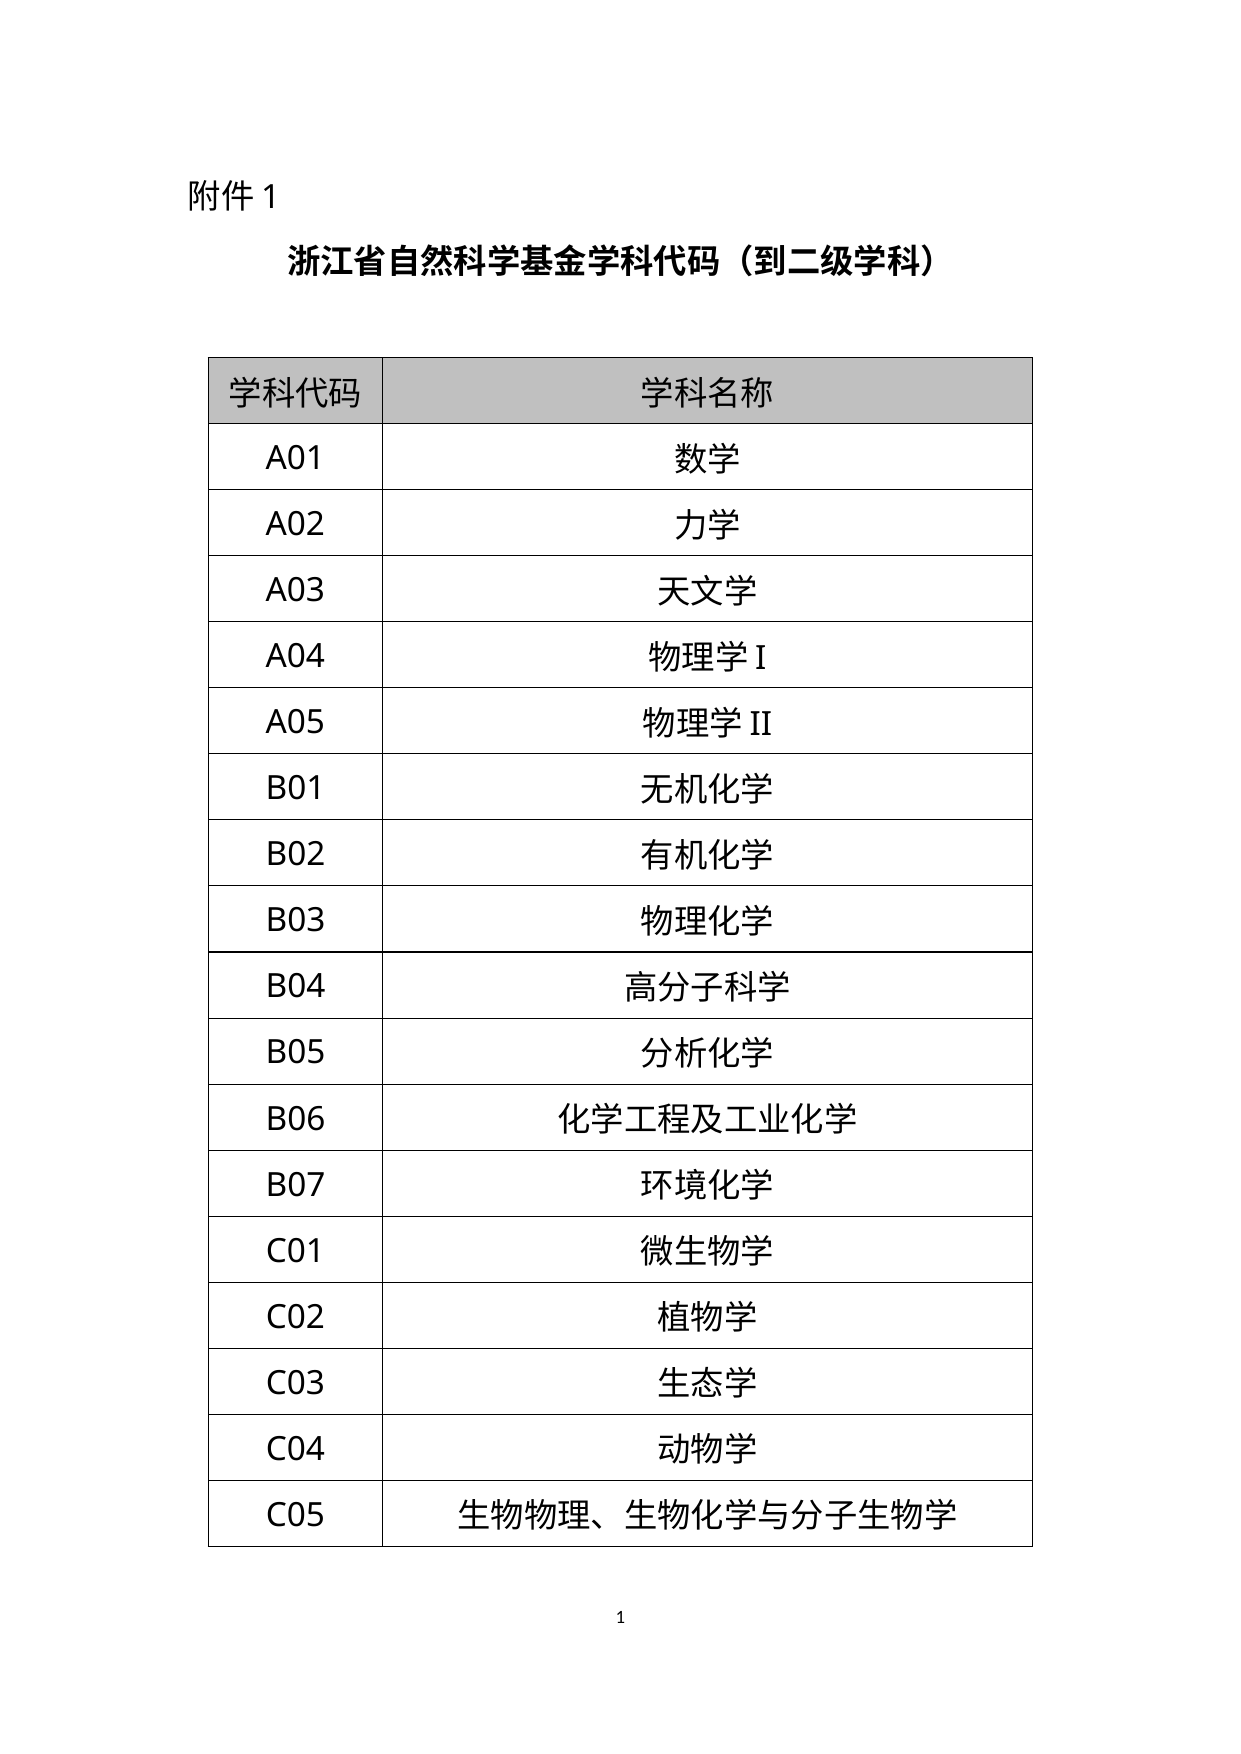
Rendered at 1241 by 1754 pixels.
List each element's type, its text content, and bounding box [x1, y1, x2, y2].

table_cell 物理化学 [383, 886, 1032, 951]
table_cell 生态学 [383, 1349, 1032, 1414]
table_cell A05 [209, 688, 382, 753]
table_cell B06 [209, 1085, 382, 1149]
text 附件1 [187, 162, 1053, 227]
text 浙江省自然科学基金学科代码（到二级学科） [187, 227, 1053, 292]
table_cell 植物学 [383, 1283, 1032, 1348]
table_cell A02 [209, 490, 382, 555]
table_cell 天文学 [383, 556, 1032, 621]
table_cell B07 [209, 1151, 382, 1216]
table_header 学科名称 [383, 358, 1032, 423]
table_cell 动物学 [383, 1415, 1032, 1480]
table_cell B04 [209, 953, 382, 1017]
table_cell A04 [209, 622, 382, 687]
table_cell B03 [209, 886, 382, 951]
table_cell C03 [209, 1349, 382, 1414]
table_cell A03 [209, 556, 382, 621]
table_cell 物理学I [383, 622, 1032, 687]
table_cell 力学 [383, 490, 1032, 555]
table_cell C01 [209, 1217, 382, 1282]
table_cell 环境化学 [383, 1151, 1032, 1216]
table_cell C02 [209, 1283, 382, 1348]
table_cell A01 [209, 424, 382, 489]
table_cell 分析化学 [383, 1019, 1032, 1083]
table_cell 有机化学 [383, 820, 1032, 885]
table_cell 高分子科学 [383, 953, 1032, 1017]
table_cell 物理学II [383, 688, 1032, 753]
table_cell B05 [209, 1019, 382, 1083]
table_cell 无机化学 [383, 754, 1032, 819]
table_cell 数学 [383, 424, 1032, 489]
table_header 学科代码 [209, 358, 382, 423]
table_cell B01 [209, 754, 382, 819]
table_cell 化学工程及工业化学 [383, 1085, 1032, 1149]
table_cell C04 [209, 1415, 382, 1480]
table_cell B02 [209, 820, 382, 885]
table_cell C05 [209, 1481, 382, 1546]
table_cell 生物物理、生物化学与分子生物学 [383, 1481, 1032, 1546]
table_cell 微生物学 [383, 1217, 1032, 1282]
